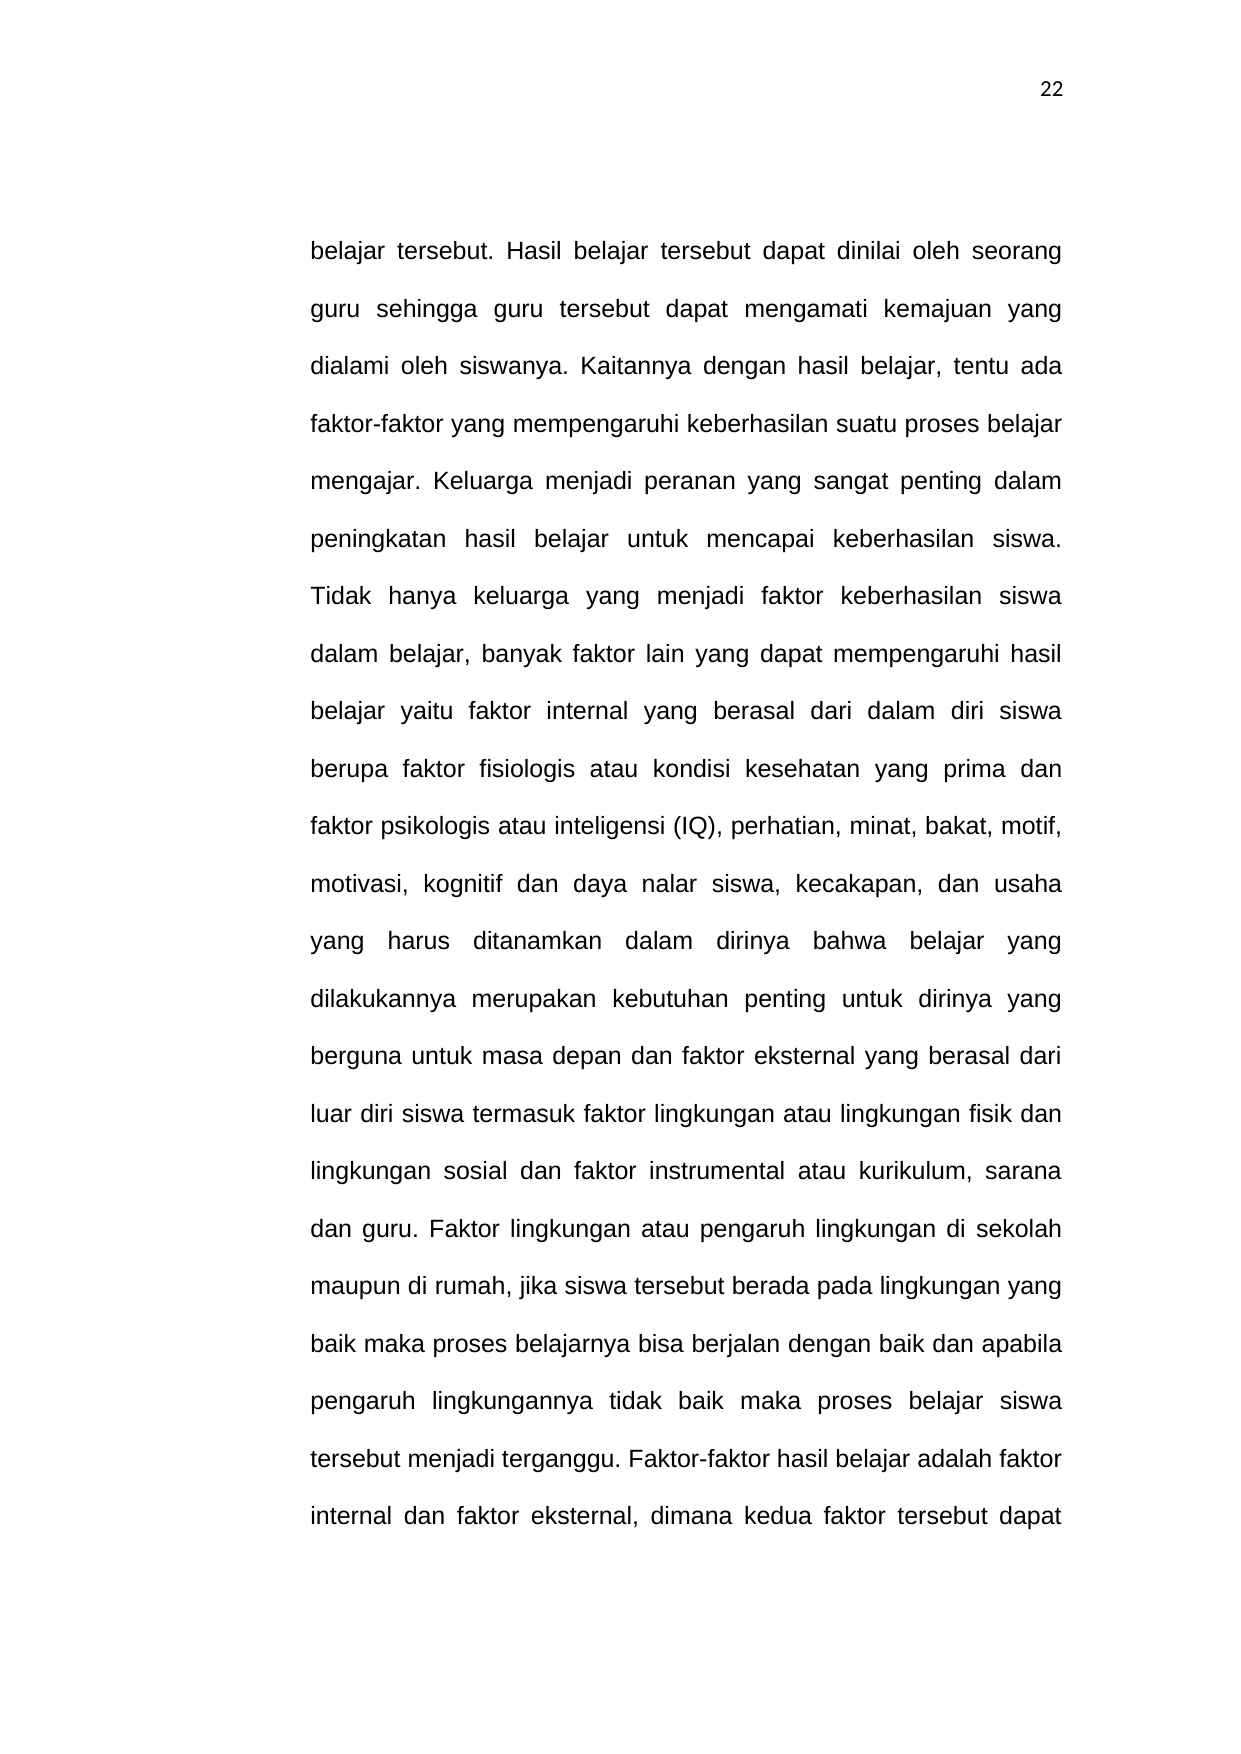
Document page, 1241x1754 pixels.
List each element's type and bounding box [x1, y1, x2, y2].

list [310, 236, 1063, 1530]
